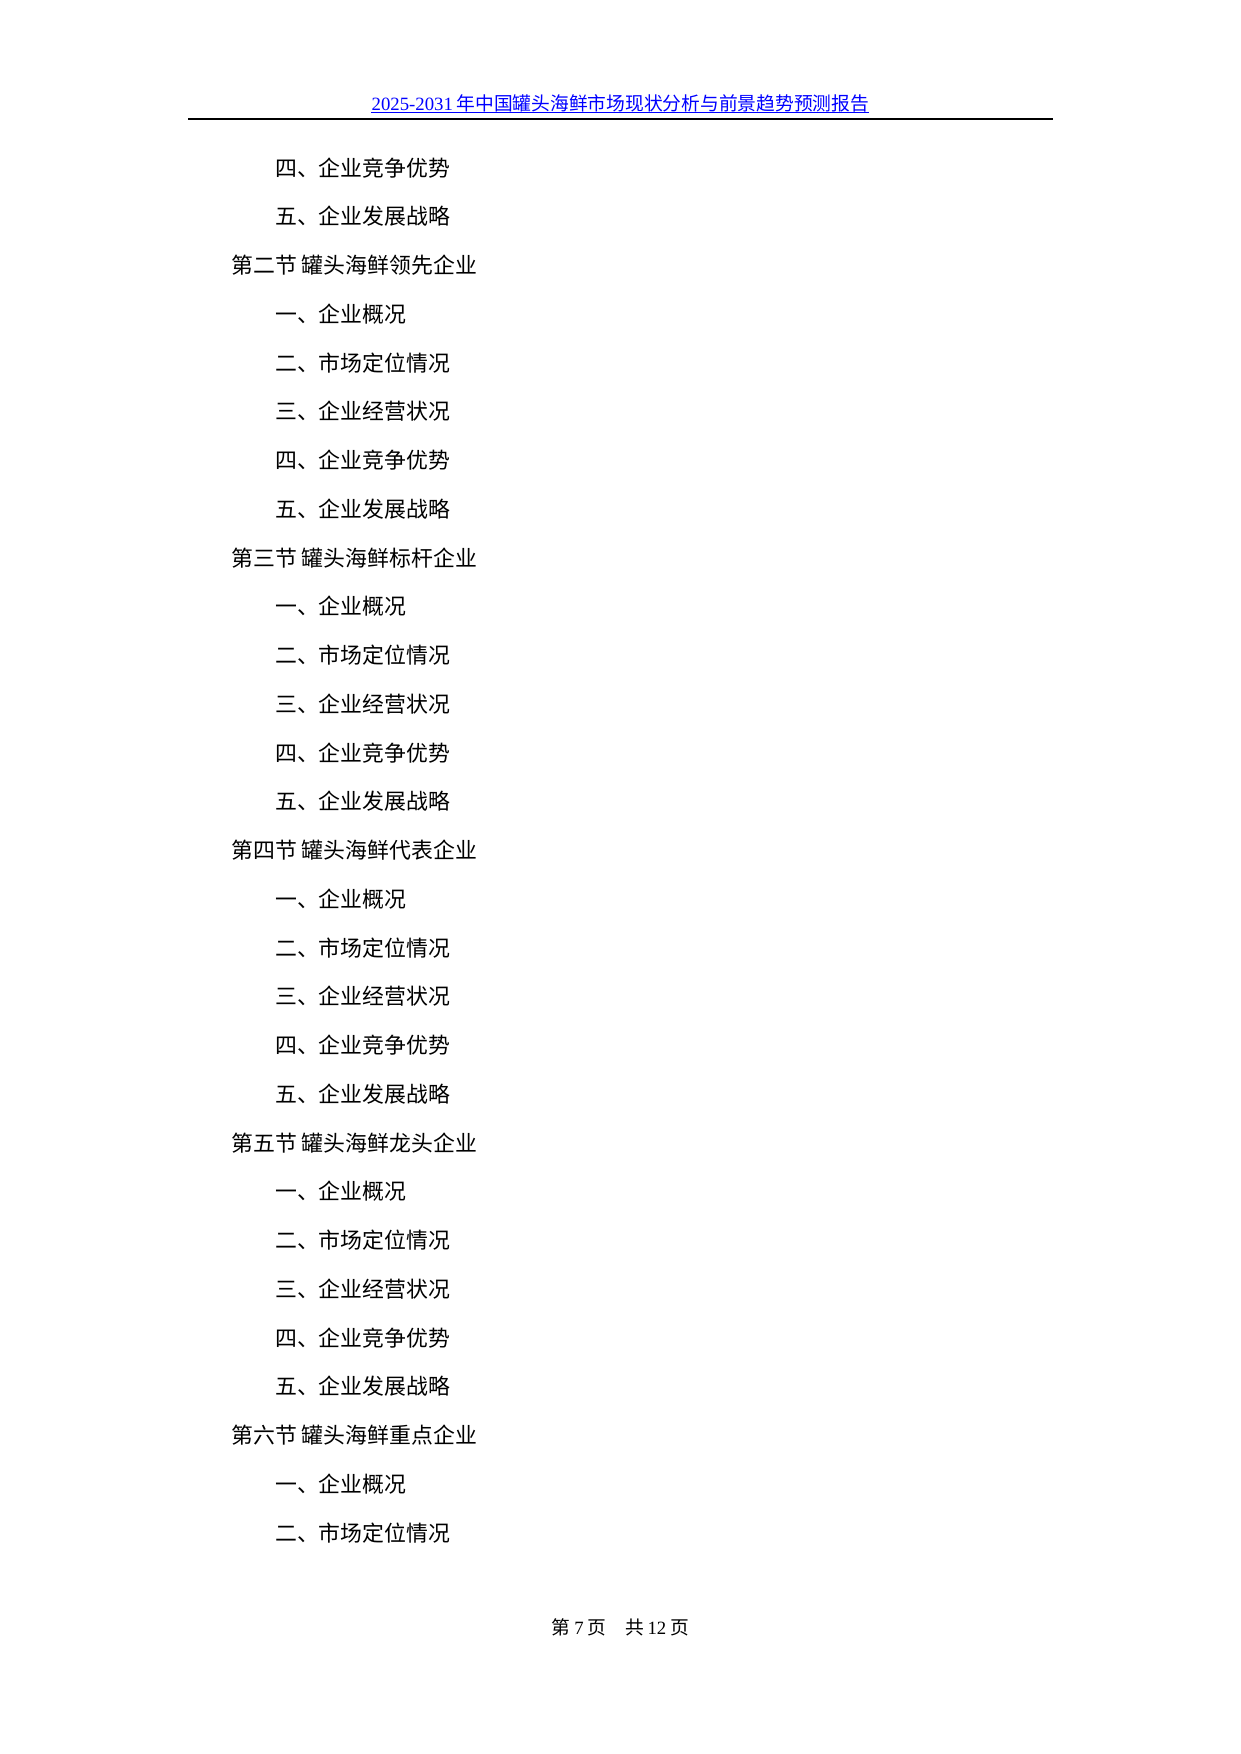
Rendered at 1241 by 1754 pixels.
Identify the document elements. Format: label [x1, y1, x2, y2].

text [187, 150, 1053, 1548]
